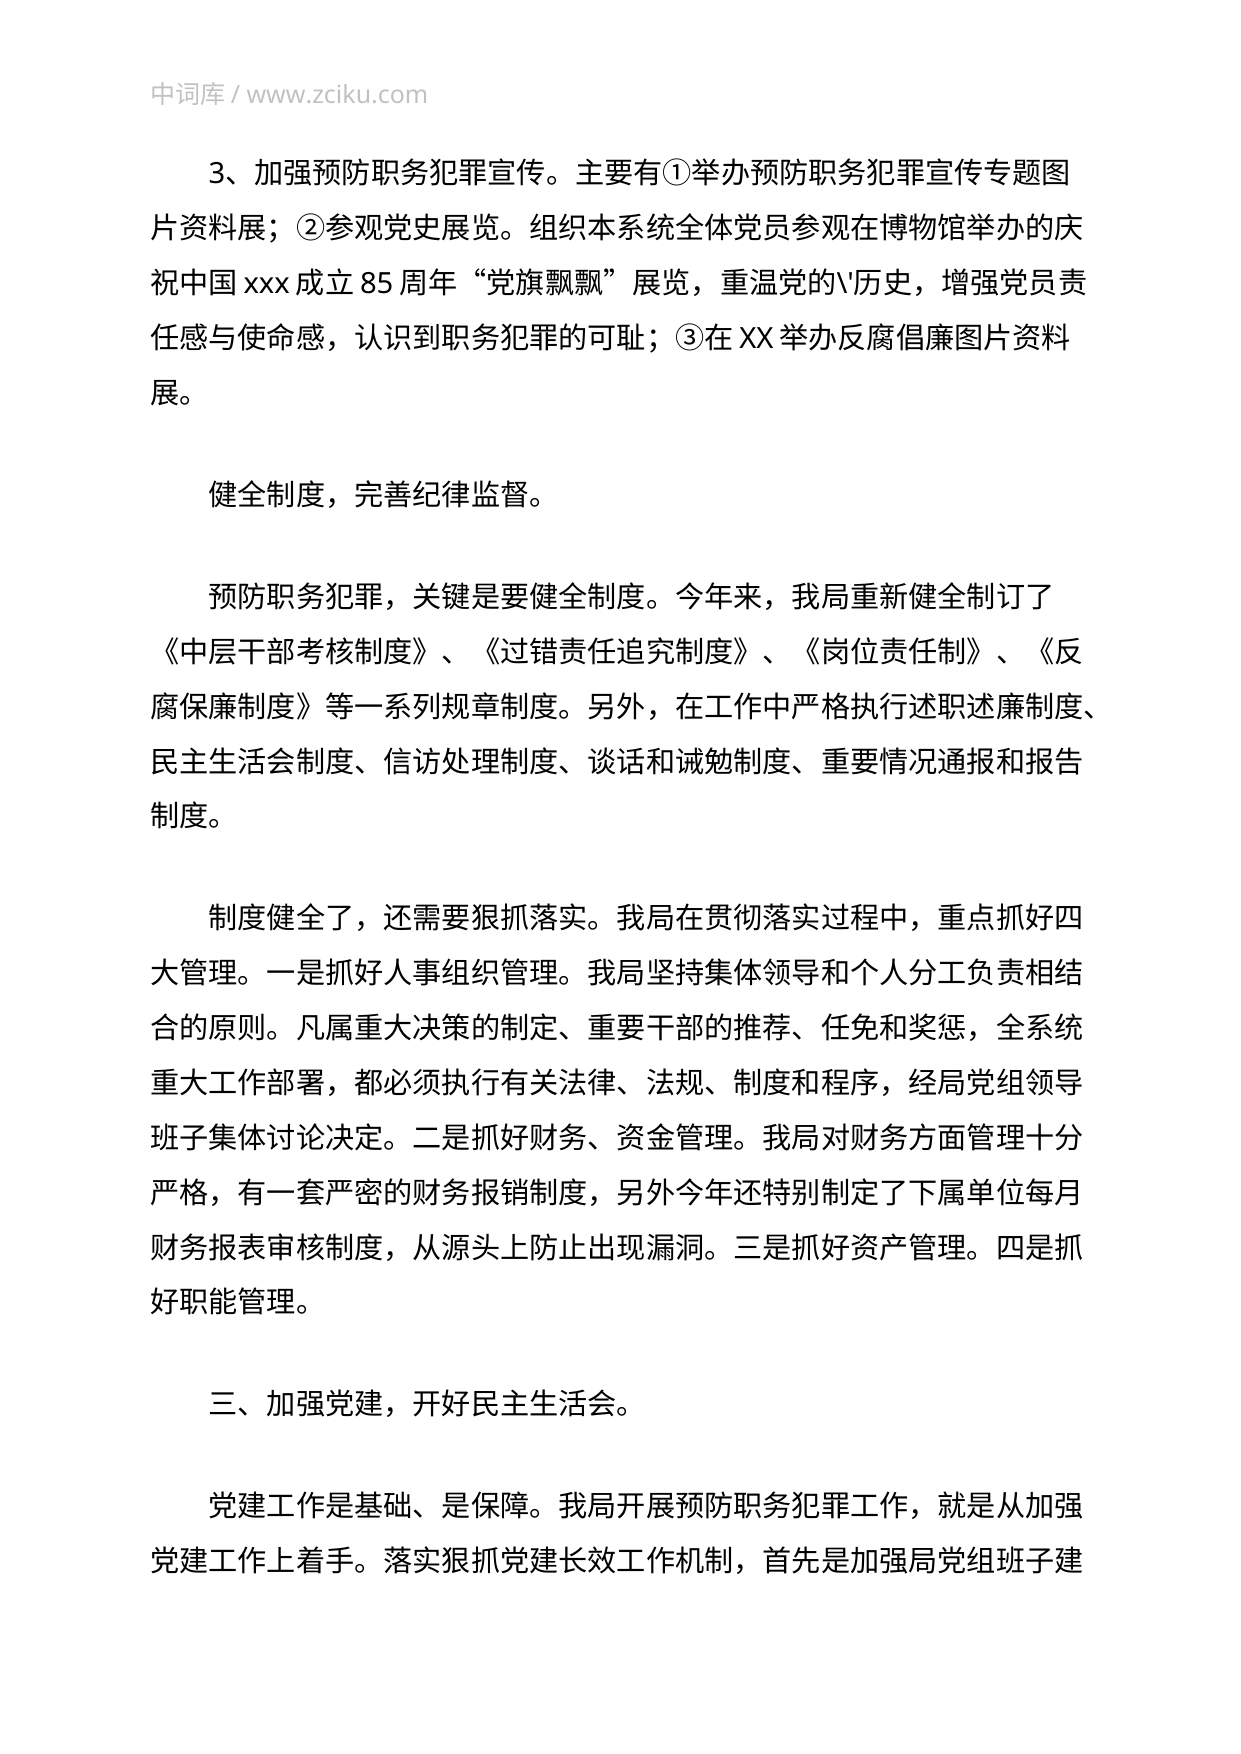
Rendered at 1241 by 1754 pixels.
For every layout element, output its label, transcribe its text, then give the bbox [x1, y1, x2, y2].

text 三、加强党建，开好民主生活会。 [150, 1381, 1090, 1423]
text 预防职务犯罪，关键是要健全制度。今年来，我局重新健全制订了《中层干部考核制度》、《过错责任追究制度》、《岗位责任制》、《反腐保廉制度》等一系列规章制度。另外，在工作中严格执行述职述廉制度、民主生活会制度、信访处理制度、谈话和诫勉制度、重要情况通报和报告制度。 [150, 573, 1090, 835]
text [150, 1483, 1090, 1580]
text 健全制度，完善纪律监督。 [150, 472, 1090, 514]
text 3、加强预防职务犯罪宣传。主要有①举办预防职务犯罪宣传专题图片资料展；②参观党史展览。组织本系统全体党员参观在博物馆举办的庆祝中国xxx成立85周年“党旗飘飘”展览，重温党的\'历史，增强党员责任感与使命感，认识到职务犯罪的可耻；③在XX举办反腐倡廉图片资料展。 [150, 150, 1090, 412]
text 制度健全了，还需要狠抓落实。我局在贯彻落实过程中，重点抓好四大管理。一是抓好人事组织管理。我局坚持集体领导和个人分工负责相结合的原则。凡属重大决策的制定、重要干部的推荐、任免和奖惩，全系统重大工作部署，都必须执行有关法律、法规、制度和程序，经局党组领导班子集体讨论决定。二是抓好财务、资金管理。我局对财务方面管理十分严格，有一套严密的财务报销制度，另外今年还特别制定了下属单位每月财务报表审核制度，从源头上防止出现漏洞。三是抓好资产管理。四是抓好职能管理。 [150, 895, 1090, 1321]
